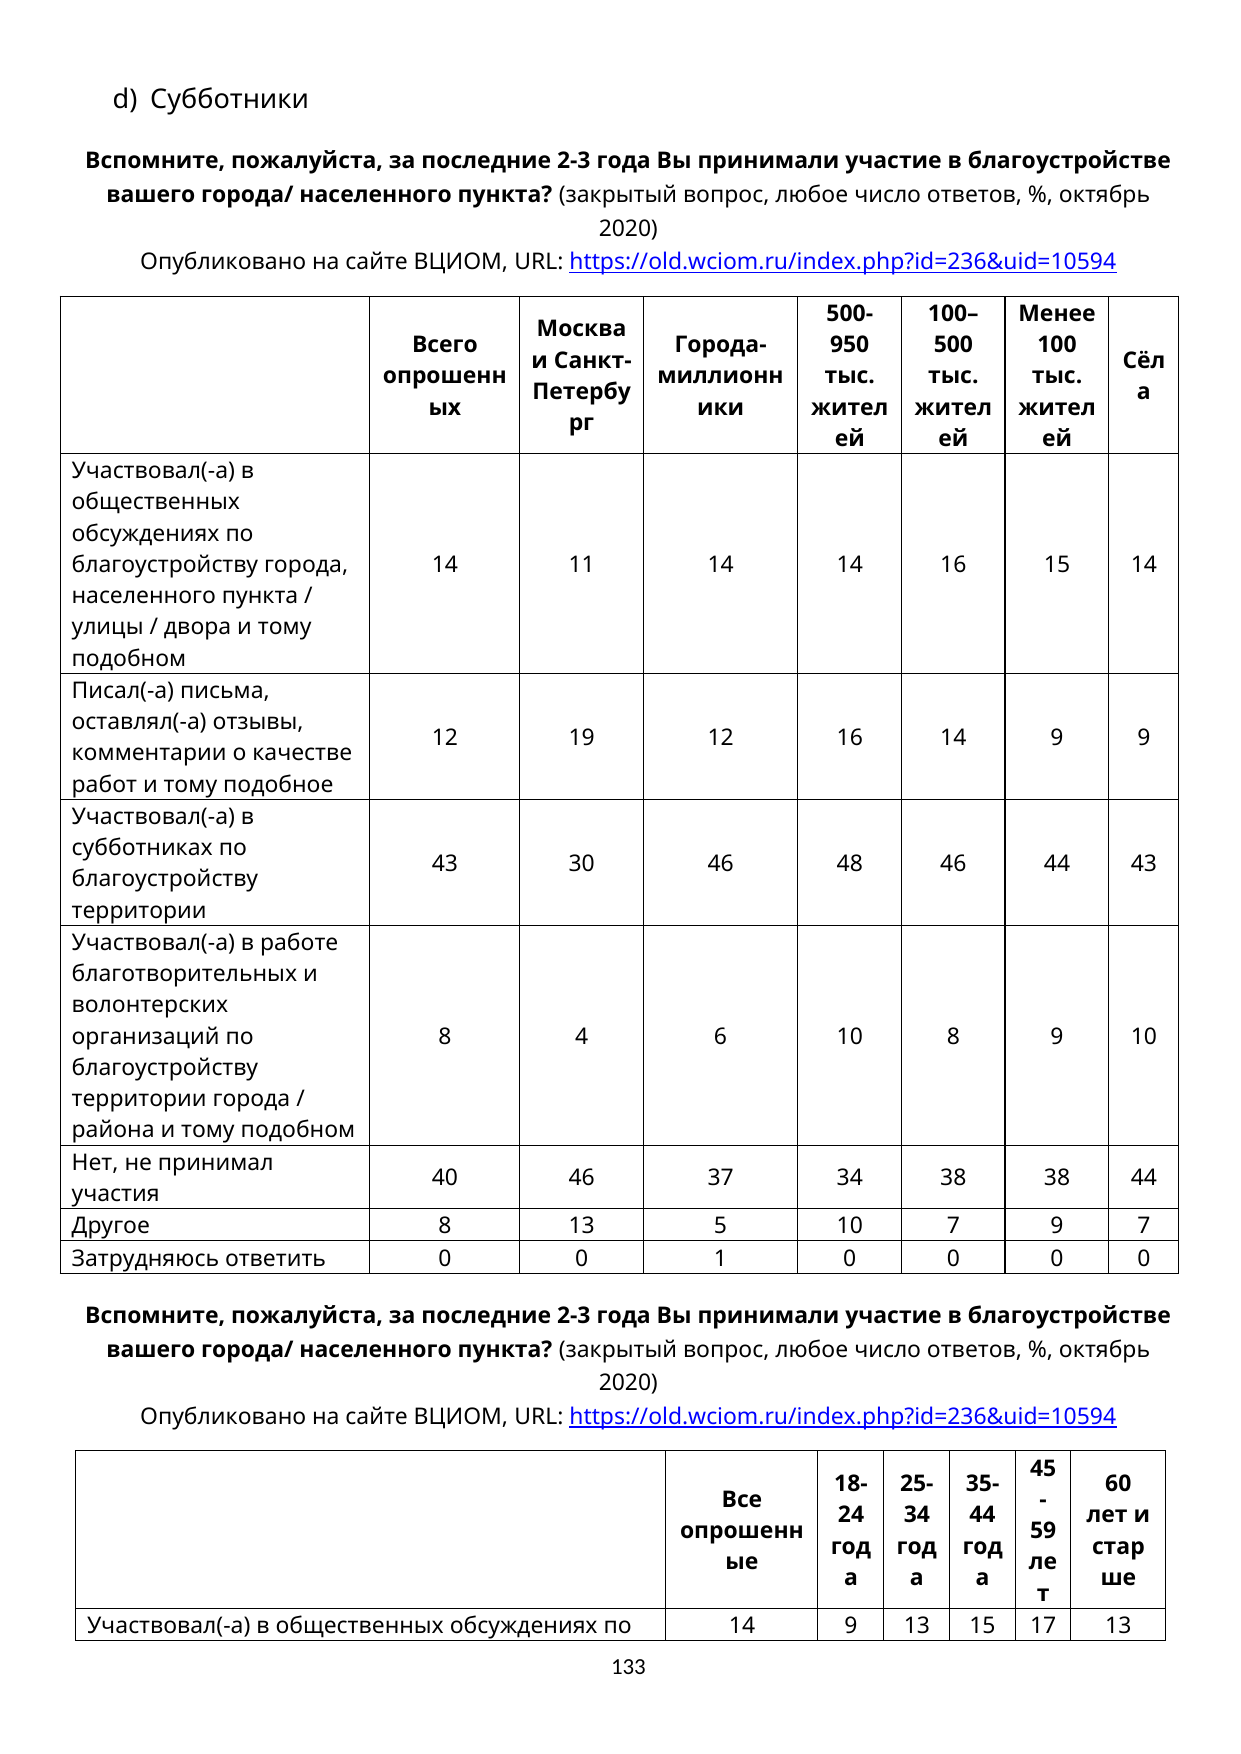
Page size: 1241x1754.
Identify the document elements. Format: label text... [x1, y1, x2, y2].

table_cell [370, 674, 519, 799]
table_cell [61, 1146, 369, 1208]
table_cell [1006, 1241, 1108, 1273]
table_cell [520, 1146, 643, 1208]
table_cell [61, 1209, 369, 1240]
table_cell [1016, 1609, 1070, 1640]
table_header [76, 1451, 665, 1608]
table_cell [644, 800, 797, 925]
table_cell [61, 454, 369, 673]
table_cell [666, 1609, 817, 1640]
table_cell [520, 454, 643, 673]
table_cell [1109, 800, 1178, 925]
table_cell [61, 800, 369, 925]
subtitle Субботники [112, 79, 1181, 116]
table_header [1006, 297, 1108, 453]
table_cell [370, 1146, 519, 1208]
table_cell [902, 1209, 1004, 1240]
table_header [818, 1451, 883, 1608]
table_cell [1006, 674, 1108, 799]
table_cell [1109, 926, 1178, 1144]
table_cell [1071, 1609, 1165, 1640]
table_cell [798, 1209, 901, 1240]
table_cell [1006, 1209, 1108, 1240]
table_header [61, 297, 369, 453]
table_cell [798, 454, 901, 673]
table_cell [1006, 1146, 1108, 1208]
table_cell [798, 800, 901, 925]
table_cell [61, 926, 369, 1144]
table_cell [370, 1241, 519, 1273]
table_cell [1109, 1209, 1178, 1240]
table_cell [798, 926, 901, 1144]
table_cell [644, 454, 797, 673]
text Вспомните, пожалуйста, за последние 2-3 года Вы принимали участие в благоустройстве вашего города/ населенного пункта? (закрытый вопрос, любое число ответов, %, октябрь 2020) Опубликовано на сайте ВЦИОМ, URL: https://old.wciom.ru/index.php?id=236&uid=10594 [75, 144, 1181, 276]
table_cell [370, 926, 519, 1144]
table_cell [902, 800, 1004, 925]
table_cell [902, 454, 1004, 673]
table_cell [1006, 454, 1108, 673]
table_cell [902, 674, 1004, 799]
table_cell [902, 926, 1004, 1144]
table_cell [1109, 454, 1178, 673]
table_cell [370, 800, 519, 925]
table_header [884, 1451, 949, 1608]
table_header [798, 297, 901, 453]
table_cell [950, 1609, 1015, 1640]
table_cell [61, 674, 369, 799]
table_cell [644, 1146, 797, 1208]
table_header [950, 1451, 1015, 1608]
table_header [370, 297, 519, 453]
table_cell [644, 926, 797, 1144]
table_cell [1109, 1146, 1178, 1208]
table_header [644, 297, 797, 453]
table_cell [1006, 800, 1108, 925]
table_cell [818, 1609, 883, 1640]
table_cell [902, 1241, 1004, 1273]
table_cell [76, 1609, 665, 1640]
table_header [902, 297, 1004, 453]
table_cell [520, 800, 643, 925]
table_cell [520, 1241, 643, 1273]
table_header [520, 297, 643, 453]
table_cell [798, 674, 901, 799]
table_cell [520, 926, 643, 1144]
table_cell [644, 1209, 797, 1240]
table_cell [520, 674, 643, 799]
text Вспомните, пожалуйста, за последние 2-3 года Вы принимали участие в благоустройстве вашего города/ населенного пункта? (закрытый вопрос, любое число ответов, %, октябрь 2020) Опубликовано на сайте ВЦИОМ, URL: https://old.wciom.ru/index.php?id=236&uid=10594 [75, 1299, 1181, 1431]
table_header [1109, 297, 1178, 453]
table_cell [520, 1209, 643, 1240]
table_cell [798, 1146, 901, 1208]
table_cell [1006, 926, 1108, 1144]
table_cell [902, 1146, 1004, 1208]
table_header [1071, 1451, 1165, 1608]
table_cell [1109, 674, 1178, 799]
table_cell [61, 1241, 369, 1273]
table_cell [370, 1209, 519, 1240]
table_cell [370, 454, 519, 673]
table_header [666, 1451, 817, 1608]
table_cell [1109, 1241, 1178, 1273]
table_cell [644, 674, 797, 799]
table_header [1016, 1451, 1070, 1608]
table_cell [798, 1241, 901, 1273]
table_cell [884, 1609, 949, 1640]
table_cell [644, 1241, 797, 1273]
